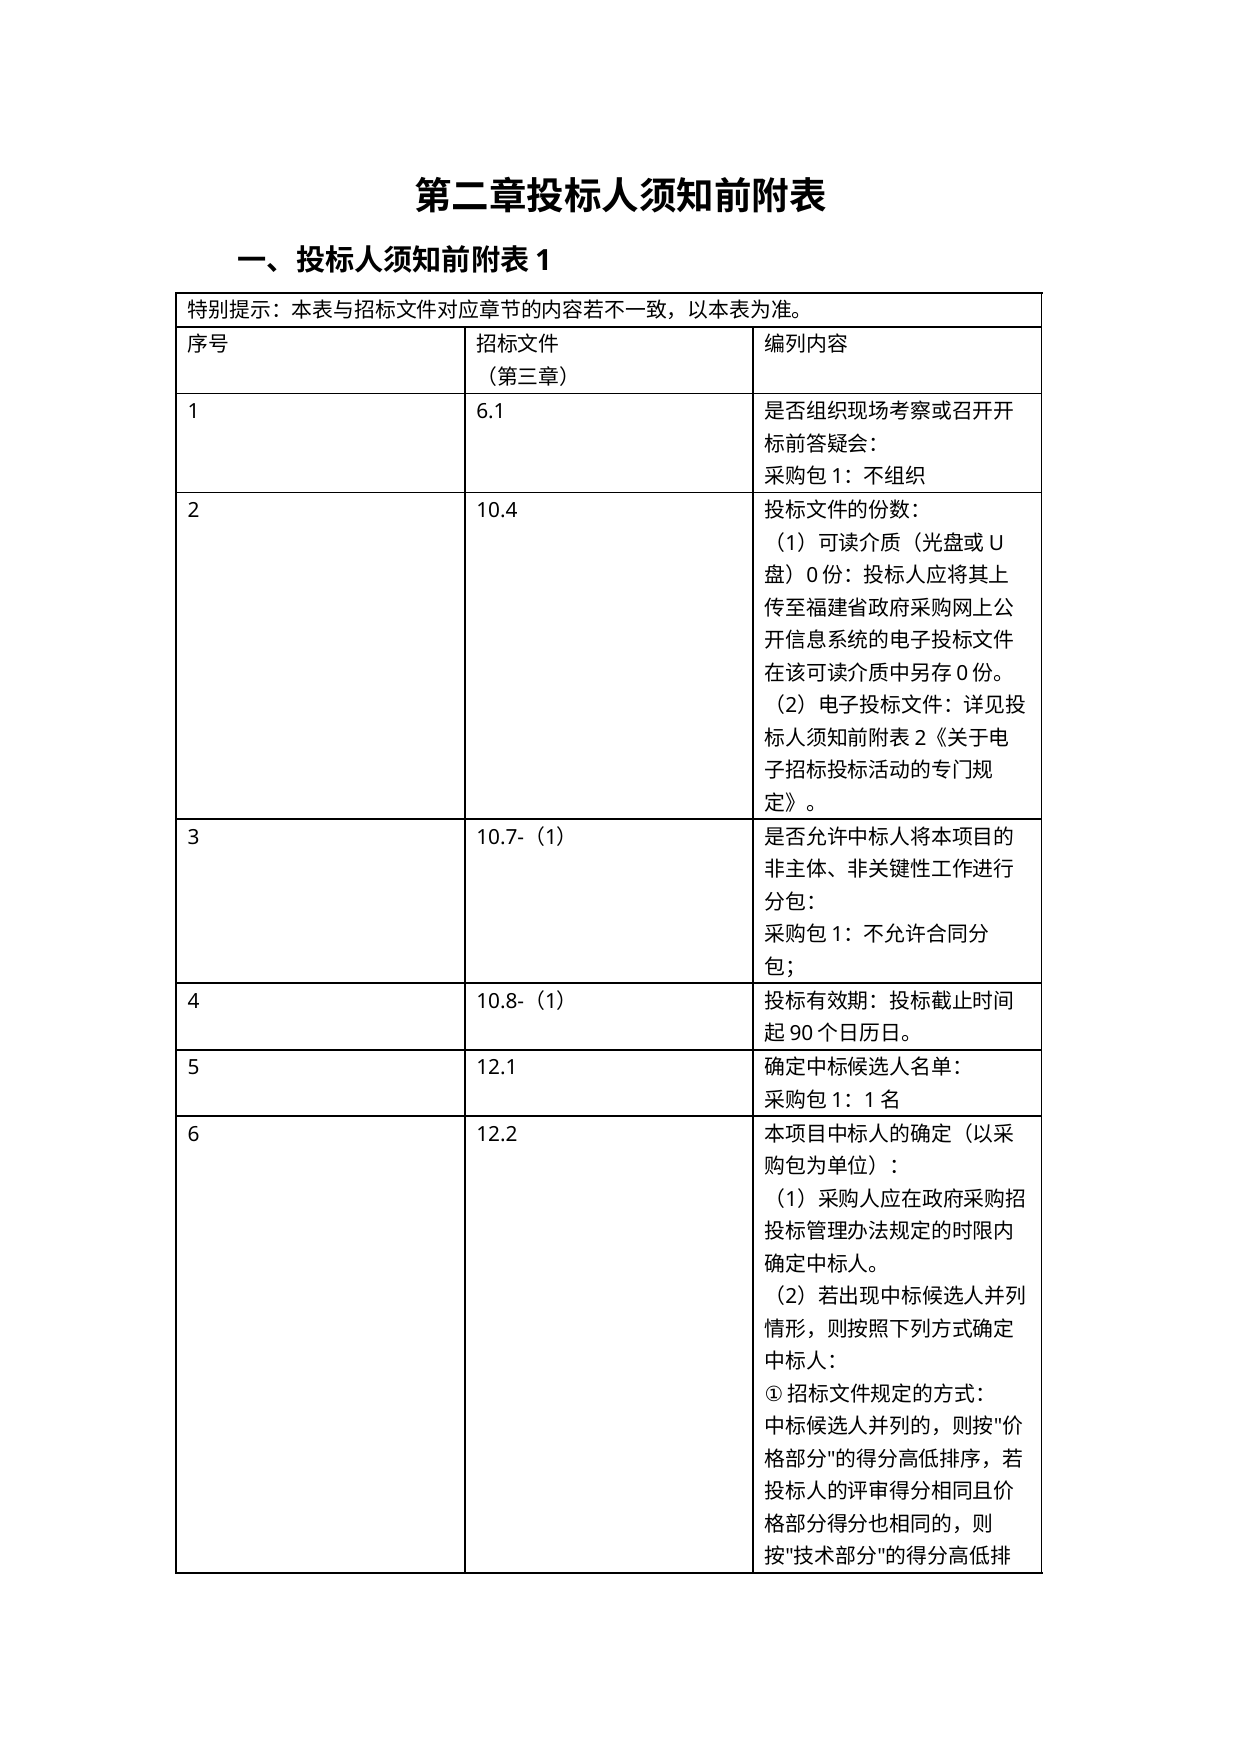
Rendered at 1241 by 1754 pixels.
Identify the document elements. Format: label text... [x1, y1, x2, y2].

table_cell 12.2 [466, 1117, 752, 1572]
table_cell 10.7-（1） [466, 820, 752, 982]
table_cell 4 [177, 984, 464, 1049]
table_cell 序号 [177, 328, 464, 393]
table_cell 10.8-（1） [466, 984, 752, 1049]
table_cell 编列内容 [754, 328, 1041, 393]
table_cell 投标文件的份数： （1）可读介质（光盘或U盘）0份：投标人应将其上传至福建省政府采购网上公开信息系统的电子投标文件在该可读介质中另存0份。 （2）电子投标文件：详见投标人须知前附表2《关于电子招标投标活动的专门规定》。 [754, 493, 1041, 818]
table_cell 是否组织现场考察或召开开标前答疑会： 采购包1：不组织 [754, 394, 1041, 492]
table_cell 投标有效期：投标截止时间起90个日历日。 [754, 984, 1041, 1049]
table_cell 2 [177, 493, 464, 818]
table_cell 12.1 [466, 1051, 752, 1115]
table_cell 是否允许中标人将本项目的非主体、非关键性工作进行分包： 采购包1：不允许合同分包； [754, 820, 1041, 982]
table_cell 确定中标候选人名单： 采购包1：1名 [754, 1051, 1041, 1115]
table_cell 6.1 [466, 394, 752, 492]
text 第二章投标人须知前附表 [187, 162, 1053, 227]
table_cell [754, 1117, 1041, 1572]
table_header 特别提示：本表与招标文件对应章节的内容若不一致，以本表为准。 [177, 294, 1041, 326]
table_cell 6 [177, 1117, 464, 1572]
table_cell 3 [177, 820, 464, 982]
table_cell 10.4 [466, 493, 752, 818]
table_cell 1 [177, 394, 464, 492]
table_cell 招标文件 （第三章） [466, 328, 752, 393]
table_cell 5 [177, 1051, 464, 1115]
text 一、投标人须知前附表1 [187, 227, 1053, 292]
